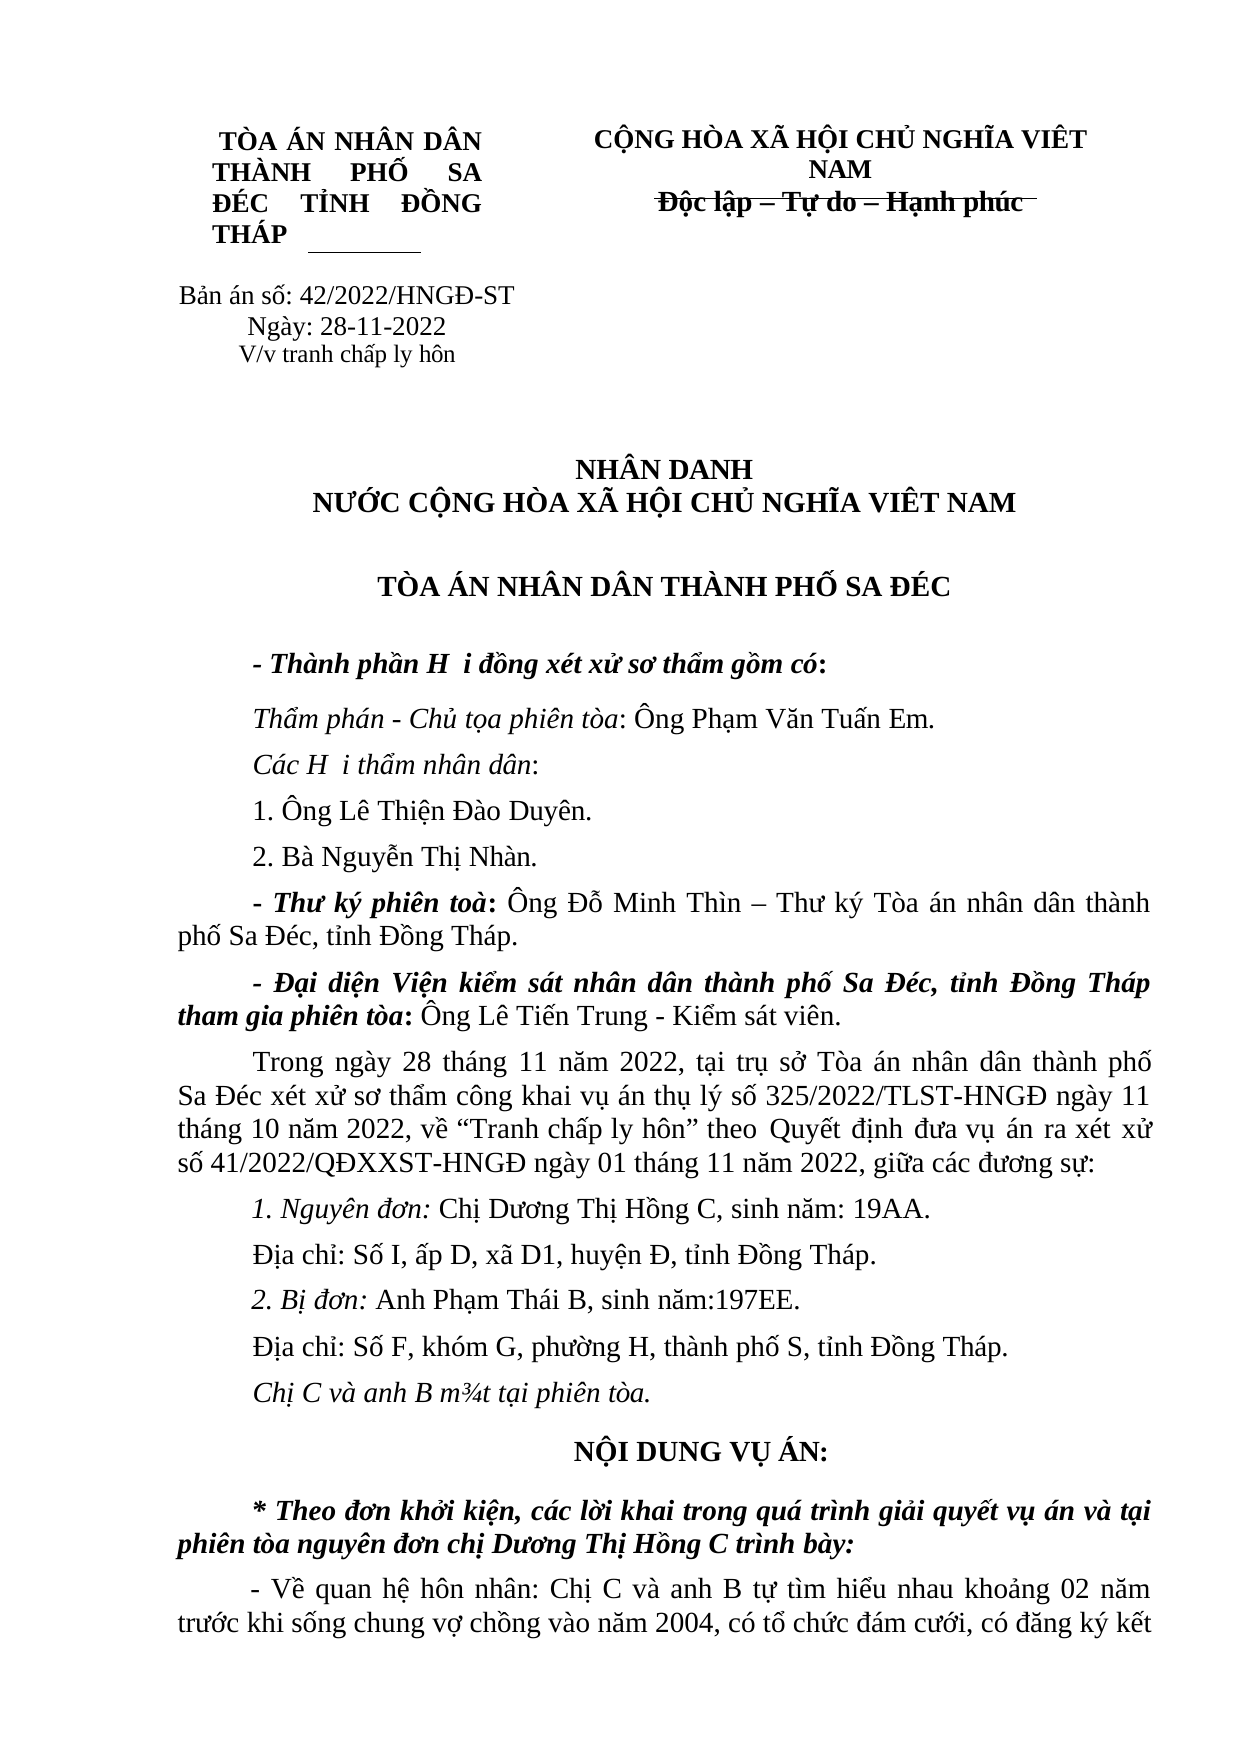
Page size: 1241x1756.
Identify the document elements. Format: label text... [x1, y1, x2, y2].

text NHÂN DANH [575, 452, 1163, 486]
table_header CỘNG HÒA XÃ HỘI CHỦ NGHĨA VIÊT NAM Ðộc lập – Tự do – Hạnh phúc [536, 125, 1128, 368]
list Về quan hệ hôn nhân: Chị C và anh B tự tìm hiểu nhau khoảng 02 năm trước khi sống chung vợ chồng vào năm 2004, có tổ chức đám cưới, có đăng ký kết [177, 1571, 1153, 1638]
text Thẩm phán - Chủ tọa phiên tòa: Ông Phạm Văn Tuấn Em. [252, 701, 1163, 734]
text Các H i thẩm nhân dân: [252, 747, 1163, 780]
text Trong ngày 28 tháng 11 năm 2022, tại trụ sở Tòa án nhân dân thành phố Sa Đéc xét xử sơ thẩm công khai vụ án thụ lý số 325/2022/TLST-HNGĐ ngày 11 tháng 10 năm 2022, về “Tranh chấp ly hôn” theo Quyết định đưa vụ án ra xét xử số 41/2022/QĐXXST-HNGĐ ngày 01 tháng 11 năm 2022, giữa các đương sự: [177, 1044, 1152, 1178]
text Địa chỉ: Số F, khóm G, phường H, thành phố S, tỉnh Đồng Tháp. [252, 1329, 1163, 1362]
text NƯỚC CỘNG HÒA XÃ HỘI CHỦ NGHĨA VIÊT NAM TÒA ÁN NHÂN DÂN THÀNH PHỐ SA ÐÉC [312, 486, 1074, 602]
subtitle - Thành phần H i đồng xét xử sơ thẩm gồm có: [252, 652, 1163, 679]
list Bị đơn: Anh Phạm Thái B, sinh năm:197EE. [251, 1283, 1163, 1316]
list Nguyên đơn: Chị Dương Thị Hồng C, sinh năm: 19AA. Địa chỉ: Số I, ấp D, xã D1, huyện Đ, tỉnh Đồng Tháp. [251, 1191, 931, 1271]
list Ông Lê Thiện Đào Duyên. [252, 793, 1163, 826]
list Bà Nguyễn Thị Nhàn. [252, 839, 1163, 872]
text Chị C và anh B m¾t tại phiên tòa. [252, 1375, 1163, 1408]
text NỘI DUNG VỤ ÁN: [574, 1434, 1163, 1467]
table_header TÒA ÁN NHÂN DÂN THÀNH PHỐ SA ÐÉC TỈNH ÐỒNG THÁP Bản án số: 42/2022/HNGĐ-ST Ngày: 28-11-2022 V/v tranh chấp ly hôn [173, 125, 536, 368]
subtitle Theo đơn khởi kiện, các lời khai trong quá trình giải quyết vụ án và tại phiên tòa nguyên đơn chị Dương Thị Hồng C trình bày: [177, 1493, 1152, 1560]
list Đại diện Viện kiểm sát nhân dân thành phố Sa Đéc, tỉnh Đồng Tháp tham gia phiên tòa: Ông Lê Tiến Trung - Kiểm sát viên. [177, 966, 1152, 1032]
list Thư ký phiên toà: Ông Đỗ Minh Thìn – Thư ký Tòa án nhân dân thành phố Sa Đéc, tỉnh Đồng Tháp. [177, 885, 1152, 952]
